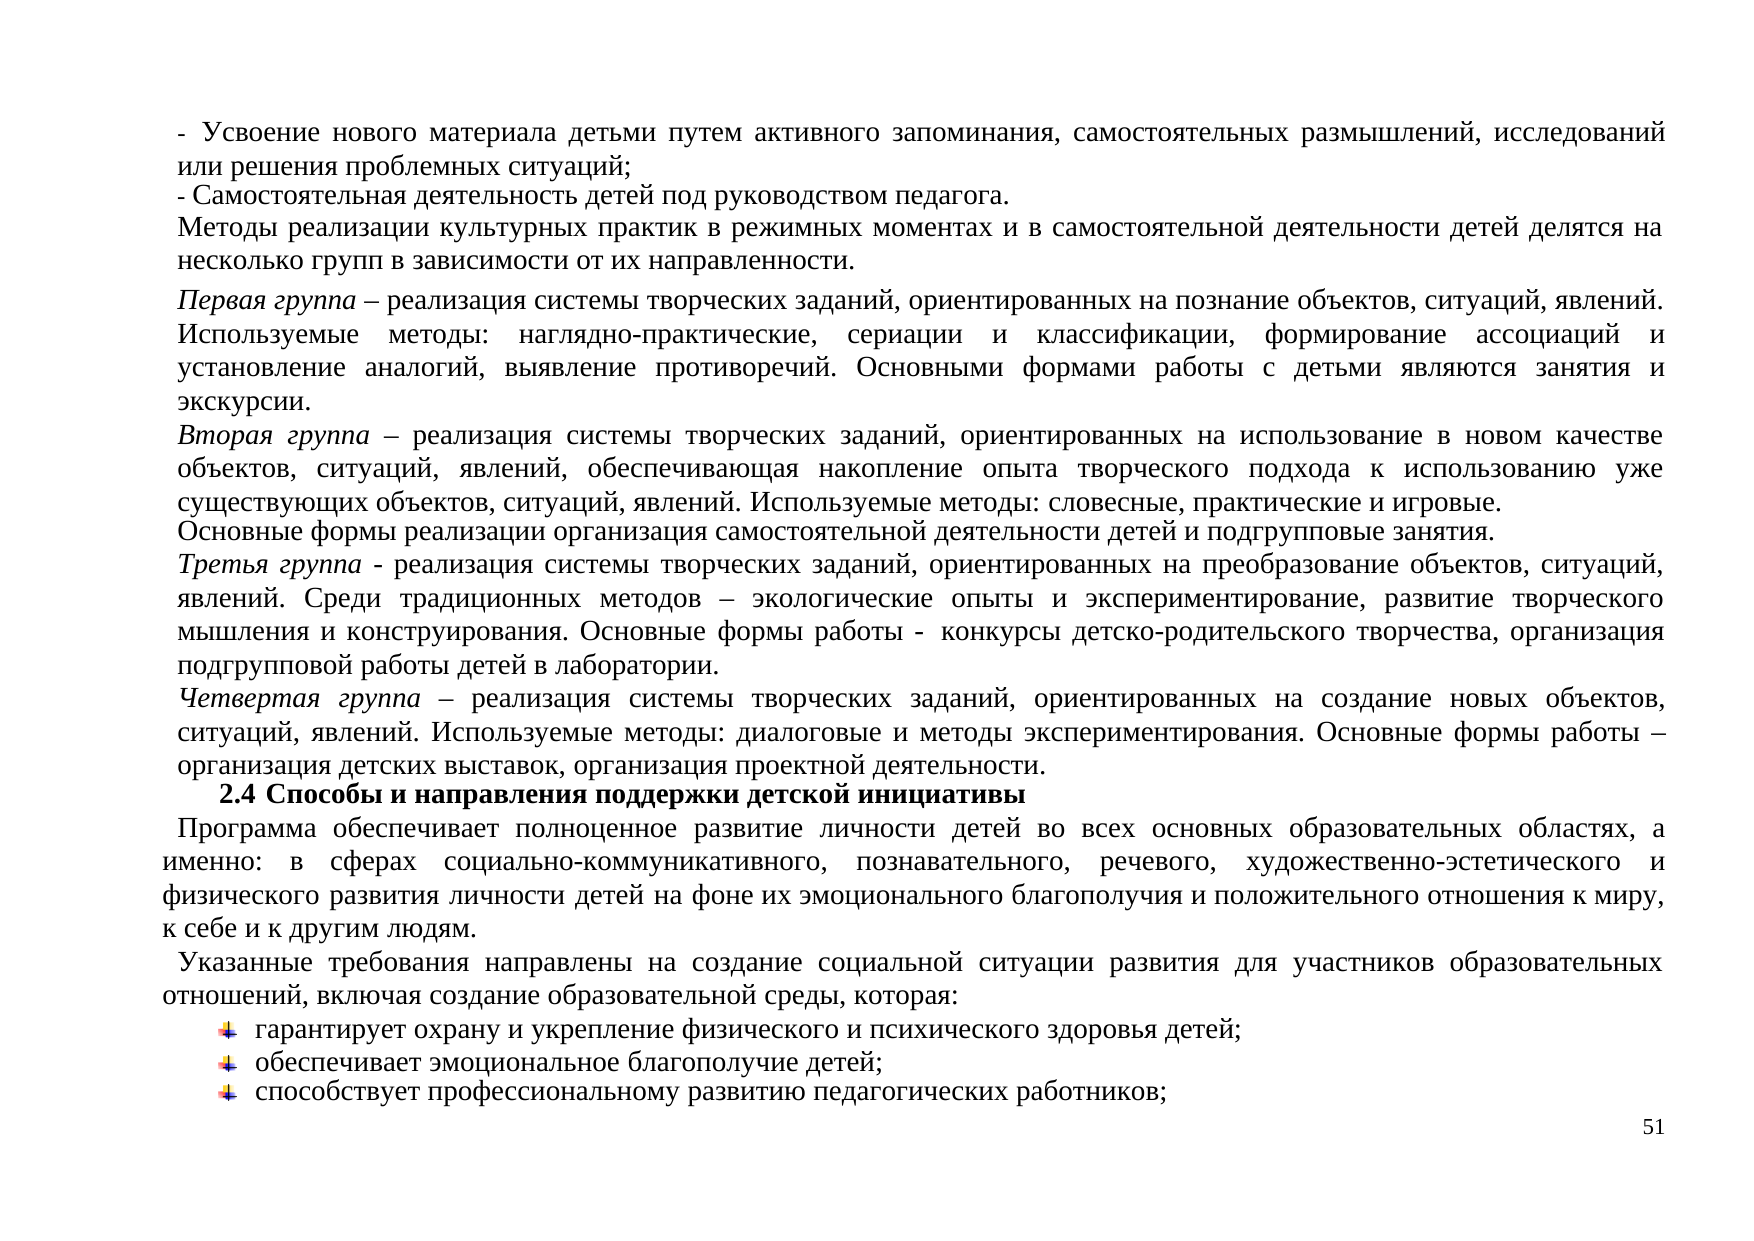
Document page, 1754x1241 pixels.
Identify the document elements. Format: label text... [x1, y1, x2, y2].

list гарантирует охрану и укрепление физического и психического здоровья детей; [217, 1011, 1719, 1044]
subtitle Способы и направления поддержки детской инициативы [219, 781, 1731, 810]
text Основные формы реализации организация самостоятельной деятельности детей и подгрупповые занятия. [177, 517, 1731, 546]
text Первая группа – реализация системы творческих заданий, ориентированных на познание объектов, ситуаций, явлений. Используемые методы: наглядно-практические, сериации и классификации, формирование ассоциаций и установление аналогий, выявление противоречий. Основными формами работы с детьми являются занятия и экскурсии. [177, 282, 1666, 416]
text Вторая группа – реализация системы творческих заданий, ориентированных на использование в новом качестве объектов, ситуаций, явлений, обеспечивающая накопление опыта творческого подхода к использованию уже существующих объектов, ситуаций, явлений. Используемые методы: словесные, практические и игровые. [177, 417, 1664, 517]
text Четвертая группа – реализация системы творческих заданий, ориентированных на создание новых объектов, ситуаций, явлений. Используемые методы: диалоговые и методы экспериментирования. Основные формы работы – организация детских выставок, организация проектной деятельности. [177, 680, 1666, 781]
list обеспечивает эмоциональное благополучие детей; [217, 1044, 1113, 1078]
list Самостоятельная деятельность детей под руководством педагога. [177, 182, 1731, 210]
text Методы реализации культурных практик в режимных моментах и в самостоятельной деятельности детей делятся на несколько групп в зависимости от их направленности. [177, 210, 1664, 276]
text Программа обеспечивает полноценное развитие личности детей во всех основных образовательных областях, а именно: в сферах социально-коммуникативного, познавательного, речевого, художественно-эстетического и физического развития личности детей на фоне их эмоционального благополучия и положительного отношения к миру, к себе и к другим людям. [162, 810, 1665, 944]
list способствует профессиональному развитию педагогических работников; [217, 1078, 1731, 1106]
picture [218, 1055, 237, 1072]
picture [218, 1021, 237, 1039]
picture [218, 1084, 237, 1101]
list Усвоение нового материала детьми путем активного запоминания, самостоятельных размышлений, исследований или решения проблемных ситуаций; [177, 114, 1666, 182]
text Указанные требования направлены на создание социальной ситуации развития для участников образовательных отношений, включая создание образовательной среды, которая: [162, 944, 1664, 1011]
text Третья группа - реализация системы творческих заданий, ориентированных на преобразование объектов, ситуаций, явлений. Среди традиционных методов – экологические опыты и экспериментирование, развитие творческого мышления и конструирования. Основные формы работы - конкурсы детско-родительского творчества, организация подгрупповой работы детей в лаборатории. [177, 546, 1665, 680]
